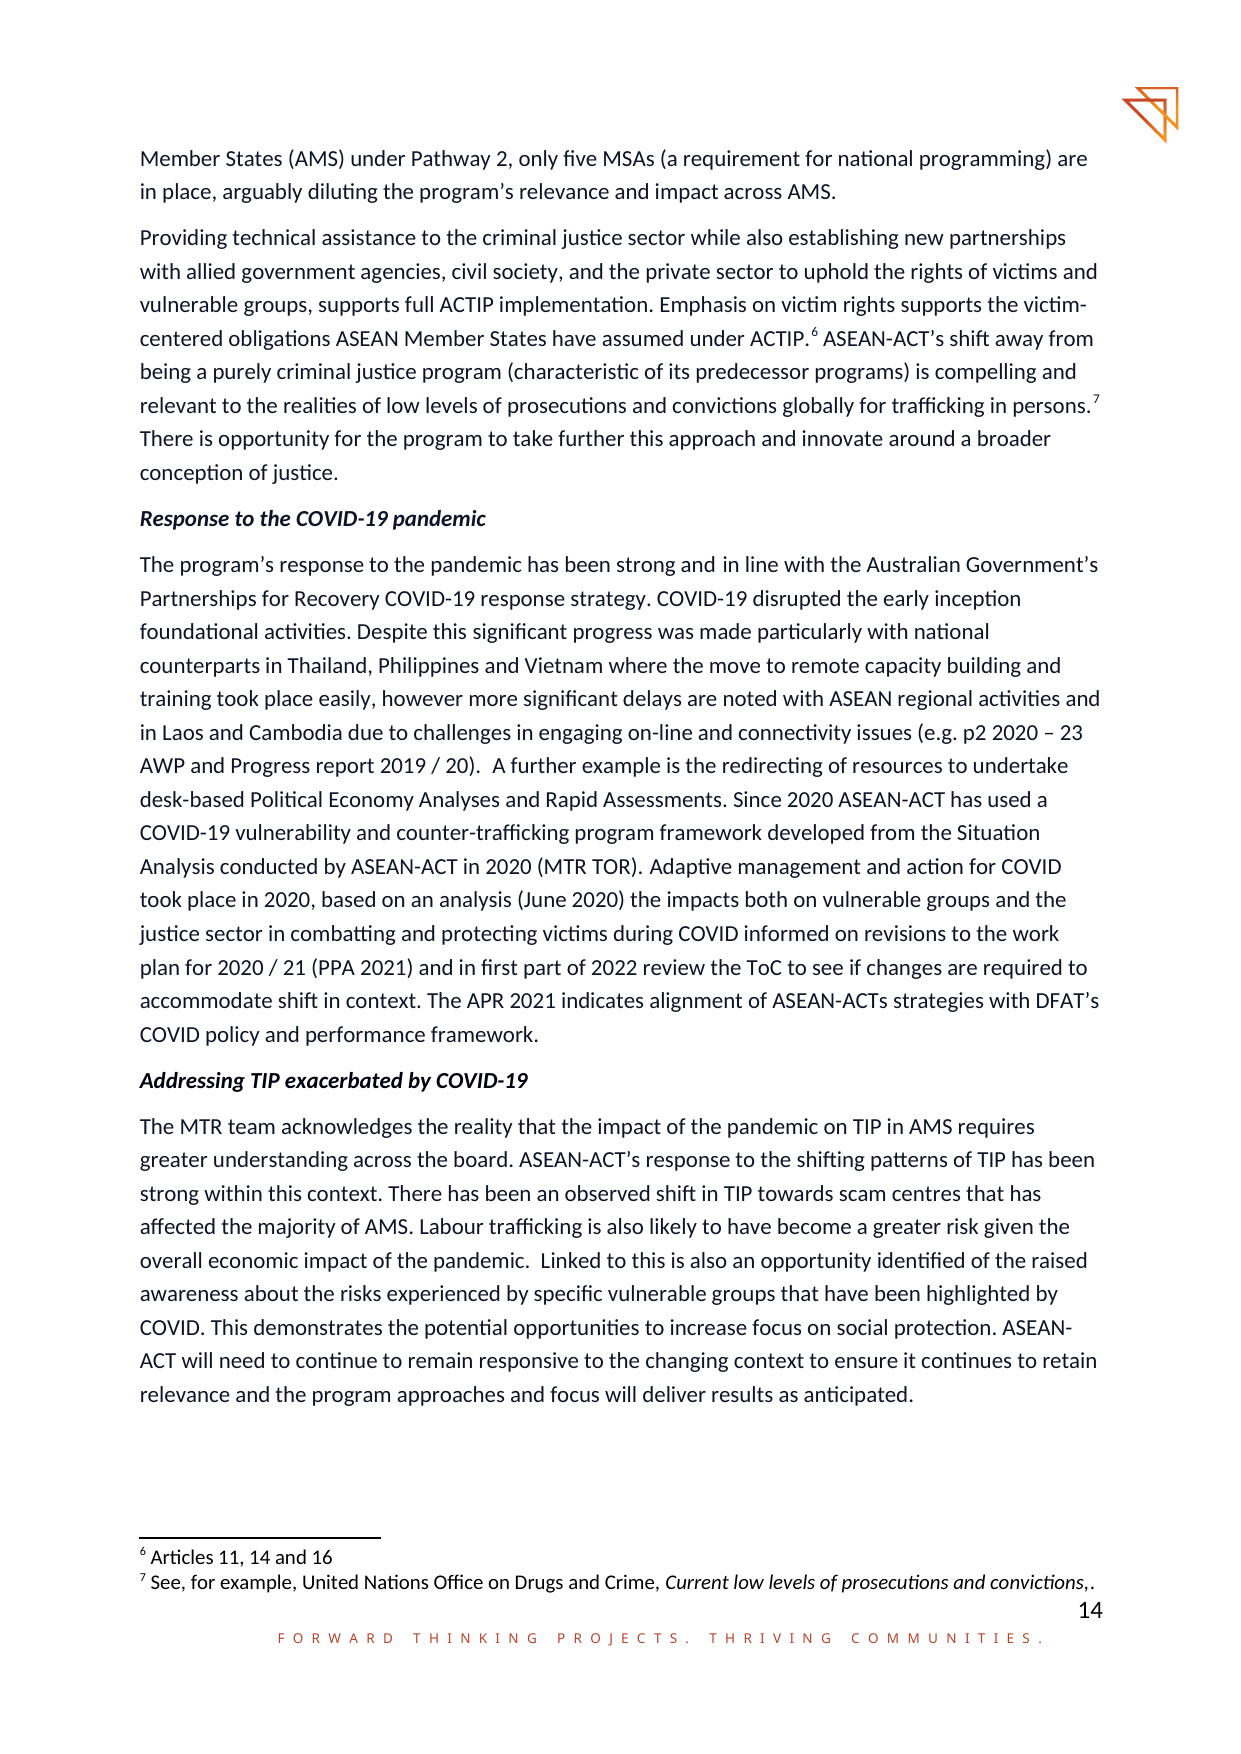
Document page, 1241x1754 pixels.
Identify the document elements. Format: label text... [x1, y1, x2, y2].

picture [1121, 87, 1179, 144]
text Response to the COVID-19 pandemic [139, 504, 1103, 532]
text Providing technical assistance to the criminal justice sector while also establishing new partnerships with allied government agencies, civil society, and the private sector to uphold the rights of victims and vulnerable groups, supports full ACTIP implementation. Emphasis on victim rights supports the victim-centered obligations ASEAN Member States have assumed under ACTIP. ASEAN-ACT’s shift away from being a purely criminal justice program (characteristic of its predecessor programs) is compelling and relevant to the realities of low levels of prosecutions and convictions globally for trafficking in persons. There is opportunity for the program to take further this approach and innovate around a broader conception of justice. [139, 223, 1103, 486]
text The program’s response to the pandemic has been strong and in line with the Australian Government’s Partnerships for Recovery COVID-19 response strategy. COVID-19 disrupted the early inception foundational activities. Despite this significant progress was made particularly with national counterparts in Thailand, Philippines and Vietnam where the move to remote capacity building and training took place easily, however more significant delays are noted with ASEAN regional activities and in Laos and Cambodia due to challenges in engaging on-line and connectivity issues (e.g. p2 2020 – 23 AWP and Progress report 2019 / 20). A further example is the redirecting of resources to undertake desk-based Political Economy Analyses and Rapid Assessments. Since 2020 ASEAN-ACT has used a COVID-19 vulnerability and counter-trafficking program framework developed from the Situation Analysis conducted by ASEAN-ACT in 2020 (MTR TOR). Adaptive management and action for COVID took place in 2020, based on an analysis (June 2020) the impacts both on vulnerable groups and the justice sector in combatting and protecting victims during COVID informed on revisions to the work plan for 2020 / 21 (PPA 2021) and in first part of 2022 review the ToC to see if changes are required to accommodate shift in context. The APR 2021 indicates alignment of ASEAN-ACTs strategies with DFAT’s COVID policy and performance framework. [139, 550, 1103, 1048]
text Addressing TIP exacerbated by COVID-19 [139, 1066, 1103, 1094]
text The MTR team acknowledges the reality that the impact of the pandemic on TIP in AMS requires greater understanding across the board. ASEAN-ACT’s response to the shifting patterns of TIP has been strong within this context. There has been an observed shift in TIP towards scam centres that has affected the majority of AMS. Labour trafficking is also likely to have become a greater risk given the overall economic impact of the pandemic. Linked to this is also an opportunity identified of the raised awareness about the risks experienced by specific vulnerable groups that have been highlighted by COVID. This demonstrates the potential opportunities to increase focus on social protection. ASEAN-ACT will need to continue to remain responsive to the changing context to ensure it continues to retain relevance and the program approaches and focus will deliver results as anticipated. [139, 1112, 1103, 1408]
